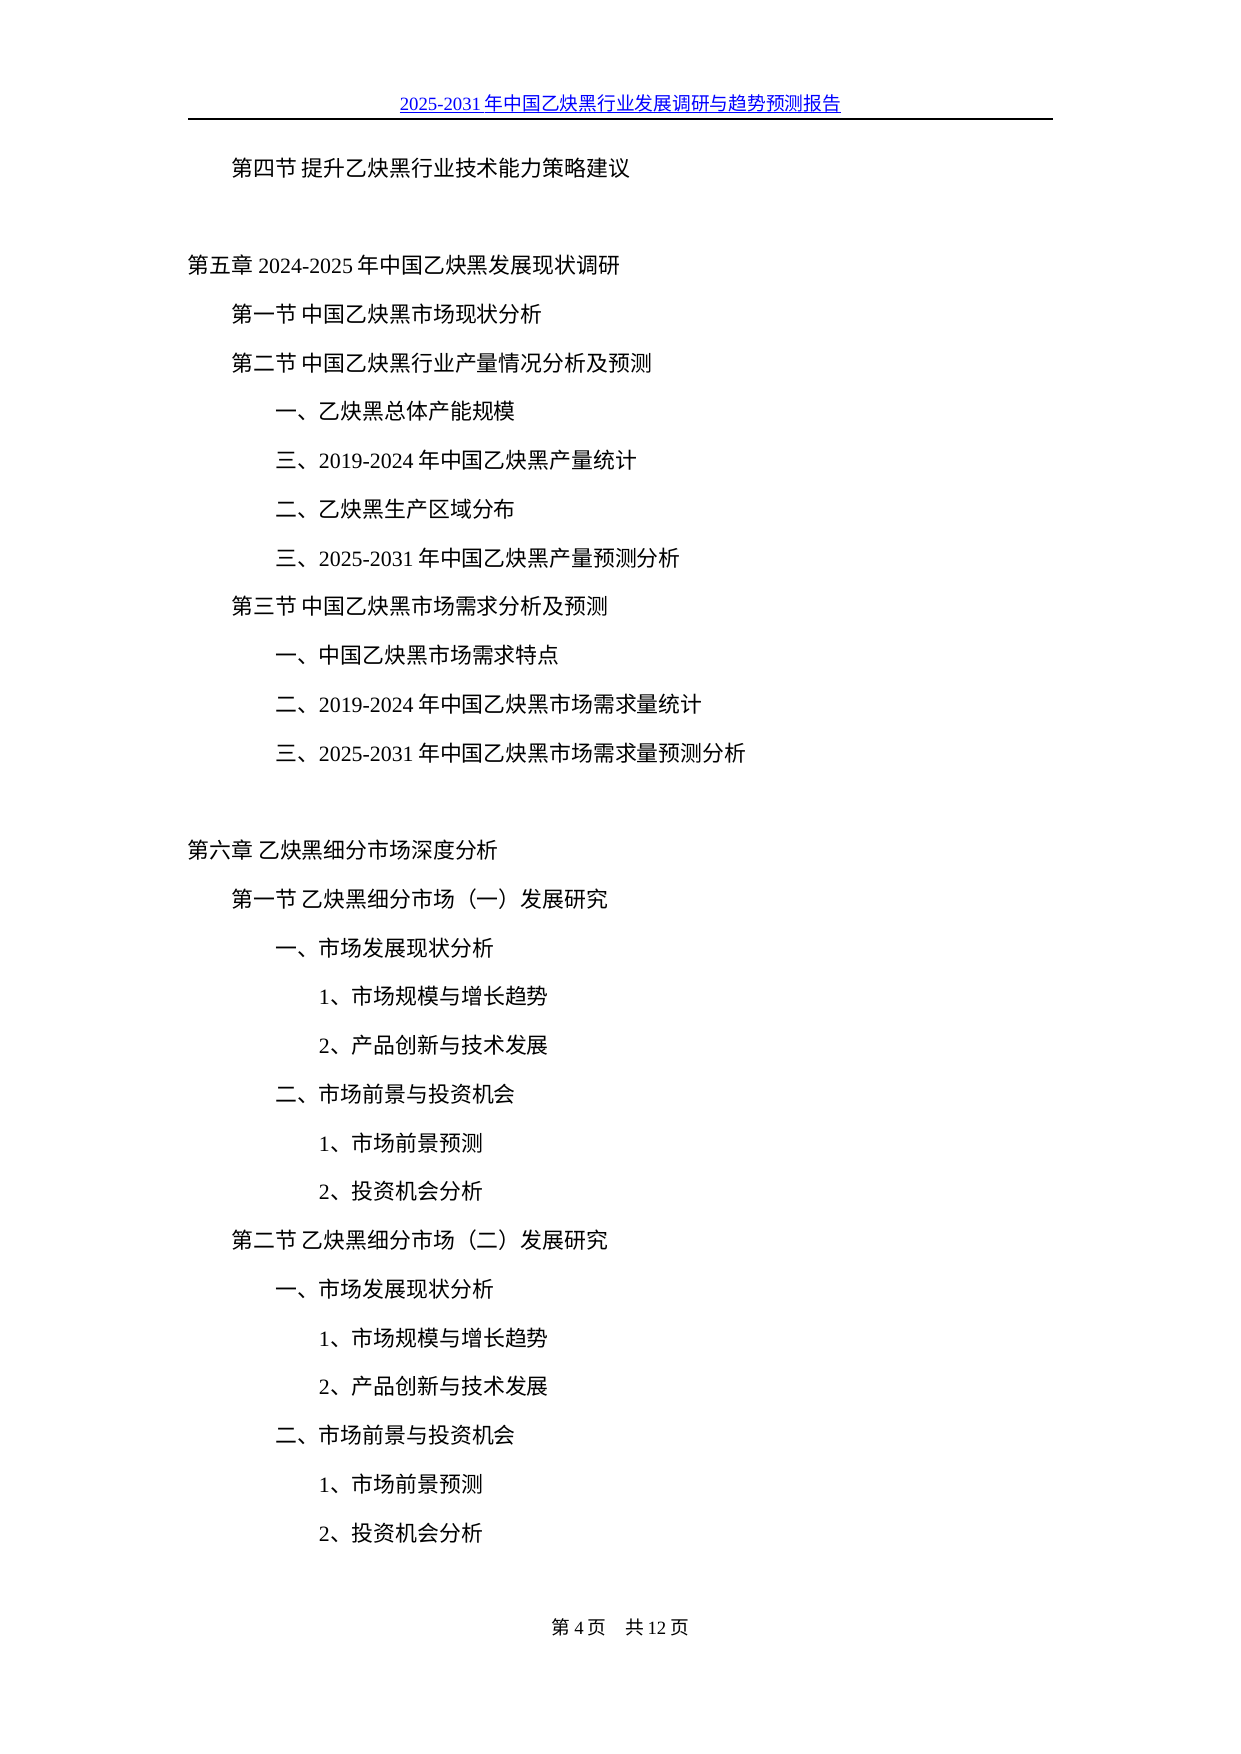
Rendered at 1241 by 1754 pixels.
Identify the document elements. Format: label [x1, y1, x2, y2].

text [187, 150, 1053, 1548]
